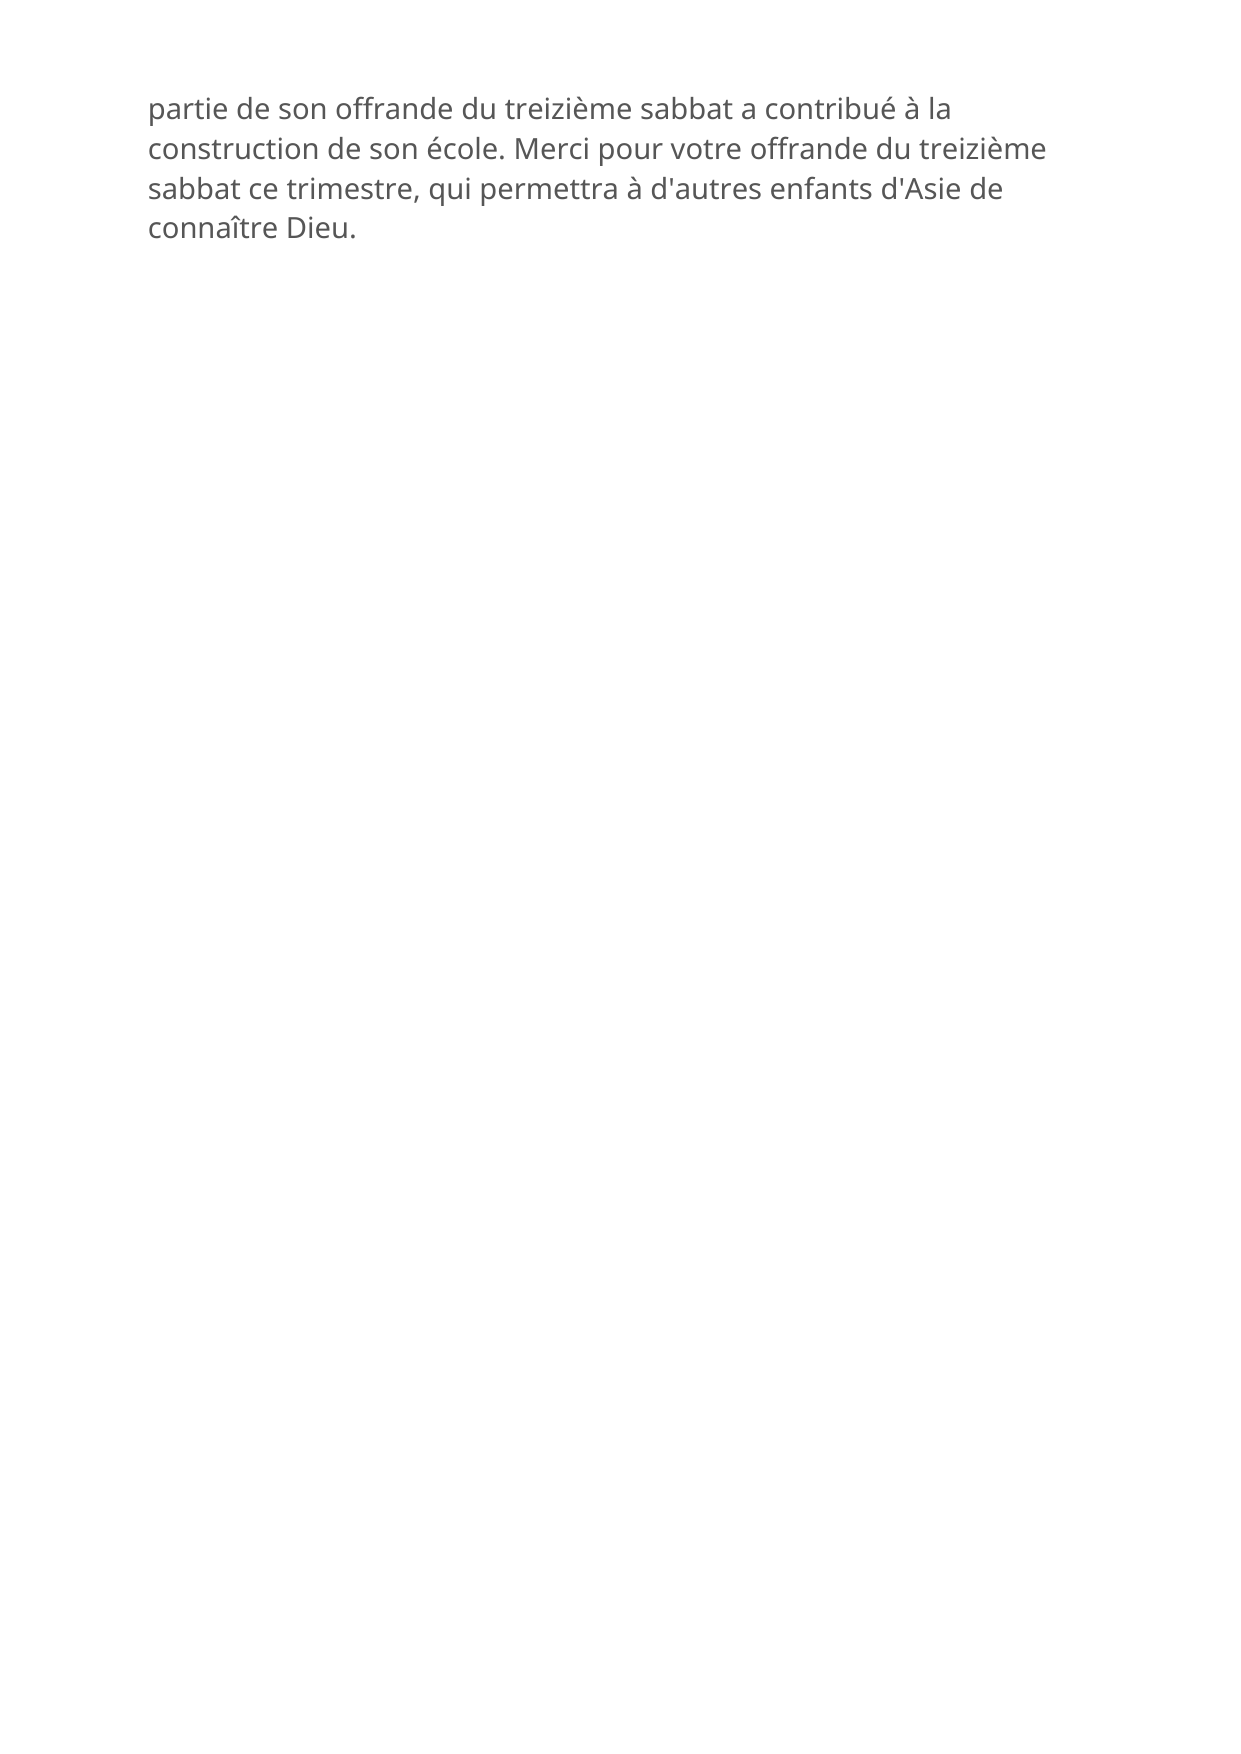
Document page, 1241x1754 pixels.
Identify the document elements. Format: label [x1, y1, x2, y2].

text [148, 89, 1093, 247]
